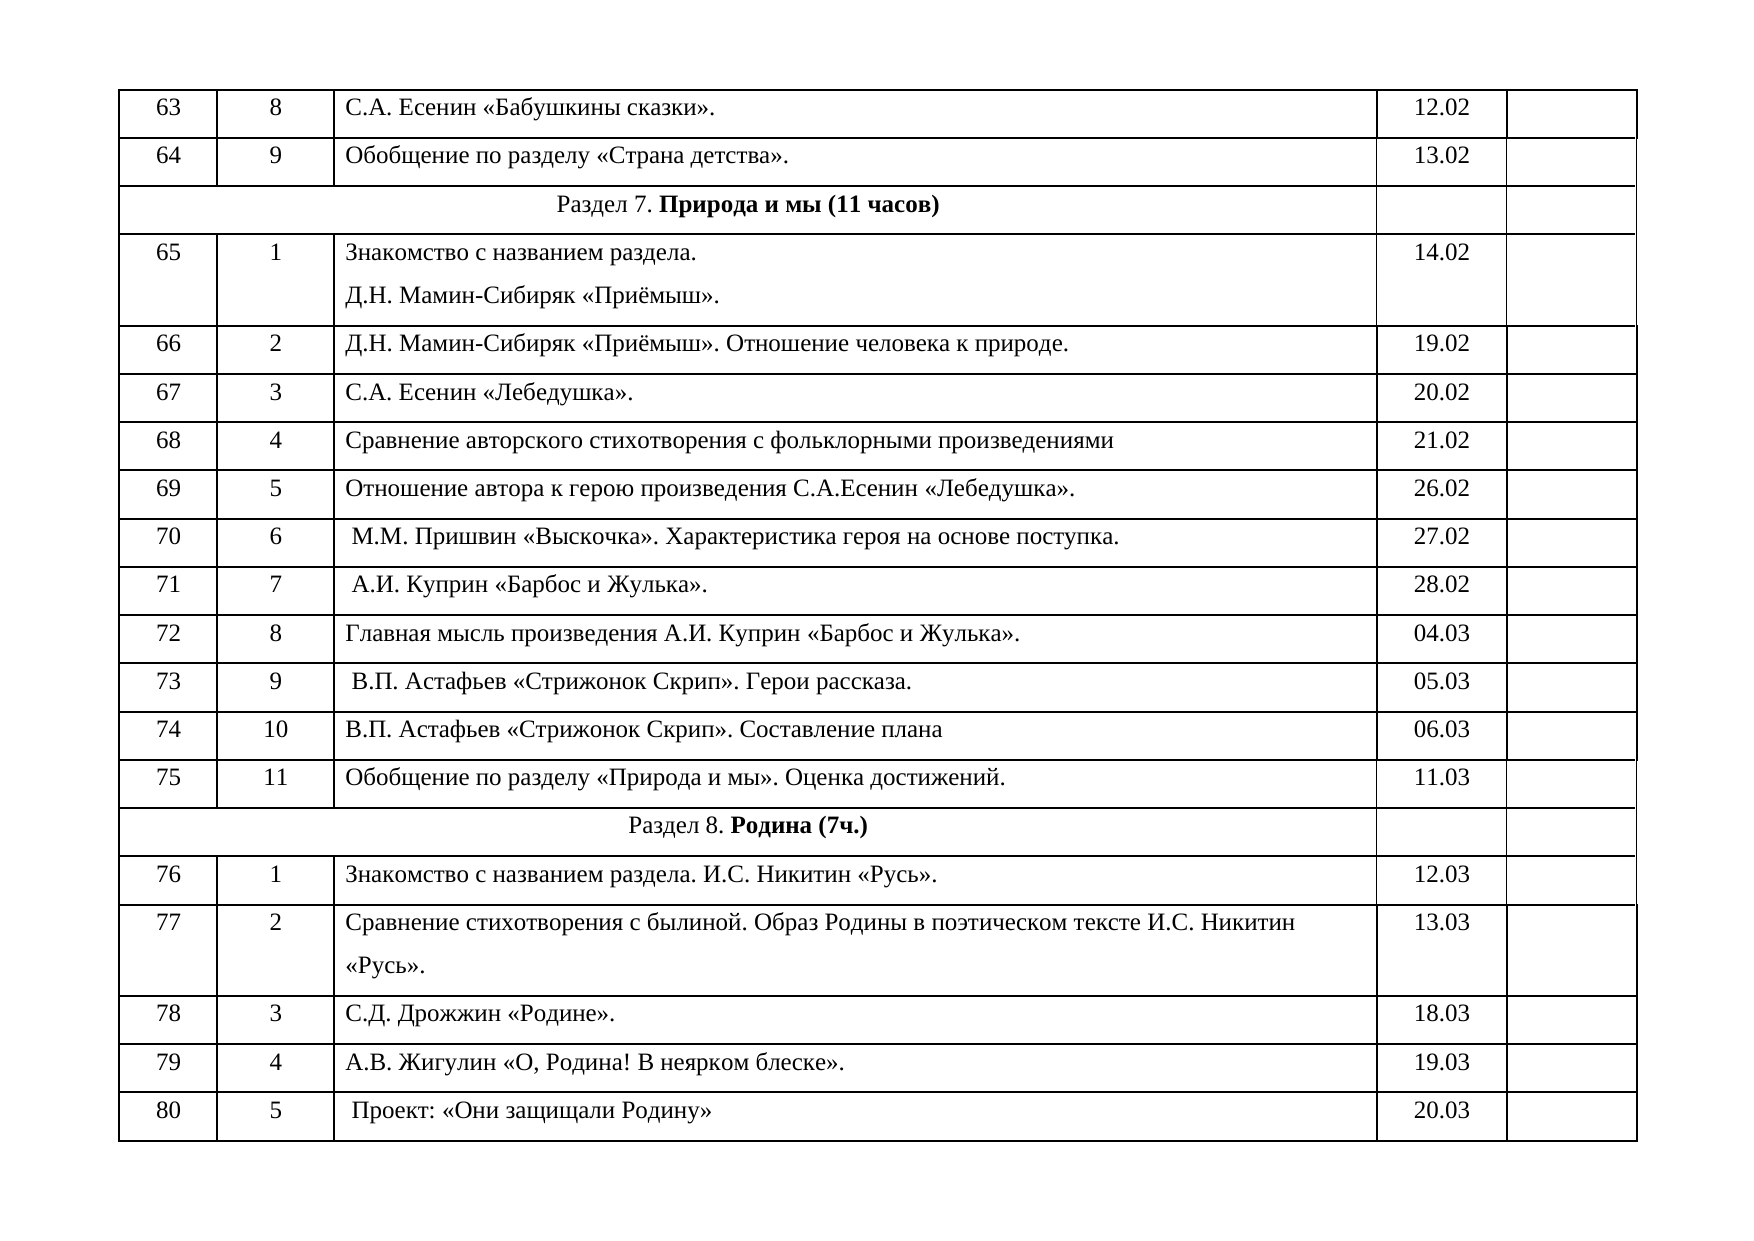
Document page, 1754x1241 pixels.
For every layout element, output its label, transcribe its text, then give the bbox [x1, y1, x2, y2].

table_cell 9 [218, 139, 333, 185]
table_cell 76 [120, 857, 216, 903]
table_cell 19.03 [1378, 1045, 1506, 1091]
table_cell [1507, 759, 1636, 807]
table_cell [1508, 568, 1636, 614]
table_cell 1 [218, 235, 333, 325]
table_cell Сравнение стихотворения с былиной. Образ Родины в поэтическом тексте И.С. Никитин «Русь». [335, 906, 1376, 995]
table_cell 8 [218, 616, 333, 662]
table_cell С.А. Есенин «Бабушкины сказки». [335, 91, 1376, 137]
table_cell 66 [120, 327, 216, 373]
table_cell А.В. Жигулин «О, Родина! В неярком блеске». [335, 1045, 1376, 1091]
table_cell [1508, 1045, 1636, 1091]
table_cell 28.02 [1378, 568, 1506, 614]
table_cell [1508, 997, 1636, 1043]
table_cell 71 [120, 568, 216, 614]
table_cell [1507, 233, 1636, 325]
table_cell 5 [218, 471, 333, 518]
table_cell 4 [218, 1045, 333, 1091]
table_cell 13.02 [1377, 139, 1506, 185]
table_cell 04.03 [1378, 616, 1506, 662]
table_cell [1508, 375, 1636, 421]
table_cell 18.03 [1378, 997, 1506, 1043]
table_cell 1 [218, 857, 333, 903]
table_cell 10 [218, 713, 333, 759]
table_cell [1508, 91, 1636, 137]
table_cell Знакомство с названием раздела. И.С. Никитин «Русь». [335, 857, 1376, 903]
table_cell [1508, 616, 1636, 662]
table_cell 12.02 [1378, 91, 1506, 137]
table_cell 3 [218, 375, 333, 421]
table_cell 2 [218, 327, 333, 373]
table_cell 14.02 [1377, 235, 1506, 325]
table_cell 70 [120, 520, 216, 566]
table_cell [1377, 809, 1506, 855]
table_cell 78 [120, 997, 216, 1043]
table_cell 6 [218, 520, 333, 566]
table_cell С.А. Есенин «Лебедушка». [335, 375, 1376, 421]
table_cell [1507, 137, 1636, 185]
table_cell [1507, 855, 1636, 903]
table_cell Знакомство с названием раздела. Д.Н. Мамин-Сибиряк «Приёмыш». [335, 235, 1376, 325]
table_cell Обобщение по разделу «Природа и мы». Оценка достижений. [335, 761, 1376, 807]
table_cell 72 [120, 616, 216, 662]
table_cell 20.02 [1378, 375, 1506, 421]
table_cell 69 [120, 471, 216, 518]
table_cell 68 [120, 423, 216, 469]
table_cell [1507, 807, 1636, 855]
table_cell А.И. Куприн «Барбос и Жулька». [335, 568, 1376, 614]
table_cell [1508, 713, 1636, 759]
table_cell [1508, 423, 1636, 469]
table_cell 65 [120, 235, 216, 325]
table_cell 74 [120, 713, 216, 759]
table_cell 21.02 [1378, 423, 1506, 469]
table_cell [1508, 1093, 1636, 1139]
table_cell 79 [120, 1045, 216, 1091]
table_cell Главная мысль произведения А.И. Куприн «Барбос и Жулька». [335, 616, 1376, 662]
table_cell [1507, 185, 1636, 233]
table_cell 05.03 [1378, 664, 1506, 711]
table_cell Д.Н. Мамин-Сибиряк «Приёмыш». Отношение человека к природе. [335, 327, 1376, 373]
table_cell 67 [120, 375, 216, 421]
table_cell 77 [120, 906, 216, 995]
table_cell [1508, 664, 1636, 711]
table_cell 9 [218, 664, 333, 711]
table_cell Отношение автора к герою произведения С.А.Есенин «Лебедушка». [335, 471, 1376, 518]
table_cell Проект: «Они защищали Родину» [335, 1093, 1376, 1139]
table_cell 11 [218, 761, 333, 807]
table_cell 73 [120, 664, 216, 711]
table_cell [1508, 904, 1636, 995]
table_cell 13.03 [1378, 906, 1506, 995]
table_cell 75 [120, 761, 216, 807]
table_cell 20.03 [1378, 1093, 1506, 1139]
table_cell 5 [218, 1093, 333, 1139]
table_cell 80 [120, 1093, 216, 1139]
table_cell В.П. Астафьев «Стрижонок Скрип». Составление плана [335, 713, 1376, 759]
table_cell 8 [218, 91, 333, 137]
table_cell 26.02 [1378, 471, 1506, 518]
table_cell Раздел 7. Природа и мы (11 часов) [120, 187, 1376, 233]
table_cell [1508, 520, 1636, 566]
table_cell М.М. Пришвин «Выскочка». Характеристика героя на основе поступка. [335, 520, 1376, 566]
table_cell 2 [218, 906, 333, 995]
table_cell Раздел 8. Родина (7ч.) [120, 809, 1376, 855]
table_cell Обобщение по разделу «Страна детства». [335, 139, 1376, 185]
table_cell 27.02 [1378, 520, 1506, 566]
table_cell 3 [218, 997, 333, 1043]
table_cell В.П. Астафьев «Стрижонок Скрип». Герои рассказа. [335, 664, 1376, 711]
table_cell [1508, 471, 1636, 518]
table_cell Сравнение авторского стихотворения с фольклорными произведениями [335, 423, 1376, 469]
table_cell 11.03 [1377, 761, 1506, 807]
table_cell 63 [120, 91, 216, 137]
table_cell [1508, 325, 1636, 373]
table_cell С.Д. Дрожжин «Родине». [335, 997, 1376, 1043]
table_cell [1377, 187, 1506, 233]
table_cell 4 [218, 423, 333, 469]
table_cell 12.03 [1377, 857, 1506, 903]
table_cell 06.03 [1378, 713, 1506, 759]
table_cell 7 [218, 568, 333, 614]
table_cell 64 [120, 139, 216, 185]
table_cell 19.02 [1378, 327, 1506, 373]
